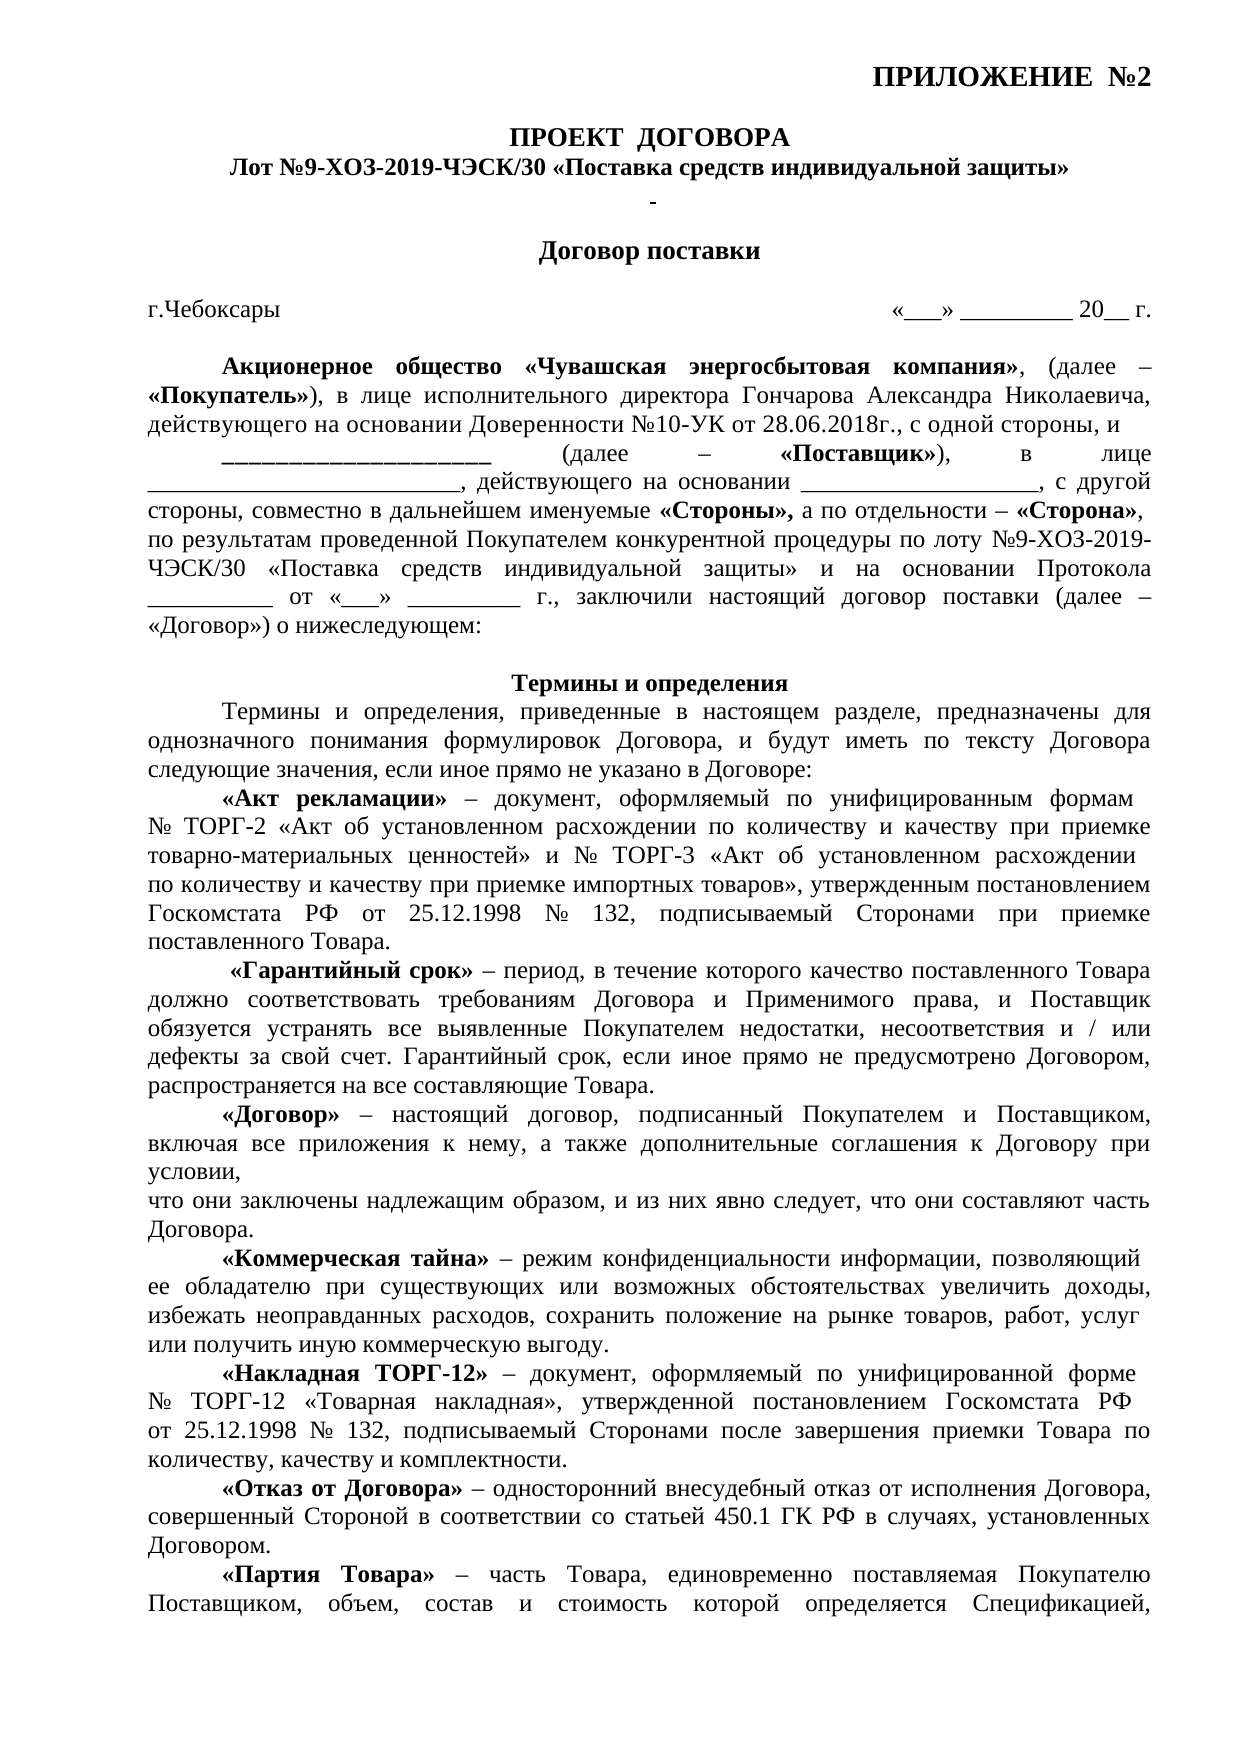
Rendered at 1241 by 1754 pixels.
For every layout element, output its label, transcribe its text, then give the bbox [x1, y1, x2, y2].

list «Отказ от Договора» – односторонний внесудебный отказ от исполнения Договора, совершенный Стороной в соответствии со статьей 450.1 ГК РФ в случаях, установленных Договором. [148, 1473, 1152, 1559]
text Термины и определения, приведенные в настоящем разделе, предназначены для однозначного понимания формулировок Договора, и будут иметь по тексту Договора следующие значения, если иное прямо не указано в Договоре: [148, 696, 1152, 783]
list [148, 1559, 1152, 1616]
text ____________________ (далее – «Поставщик»), в лице _________________________, действующего на основании ___________________, с другой стороны, совместно в дальнейшем именуемые «Стороны», а по отдельности – «Сторона», по результатам проведенной Покупателем конкурентной процедуры по лоту №9-ХОЗ-2019-ЧЭСК/30 «Поставка средств индивидуальной защиты» и на основании Протокола __________ от «___» _________ г., заключили настоящий договор поставки (далее – «Договор») о нижеследующем: [148, 438, 1152, 639]
list «Акт рекламации» – документ, оформляемый по унифицированным формам № ТОРГ-2 «Акт об установленном расхождении по количеству и качеству при приемке товарно-материальных ценностей» и № ТОРГ-3 «Акт об установленном расхождении по количеству и качеству при приемке импортных товаров», утвержденным постановлением Госкомстата РФ от 25.12.1998 № 132, подписываемый Сторонами при приемке поставленного Товара. [148, 783, 1152, 955]
text Договор поставки [148, 234, 1152, 265]
text Акционерное общество «Чувашская энергосбытовая компания», (далее – «Покупатель»), в лице исполнительного директора Гончарова Александра Николаевича, действующего на основании Доверенности №10-УК от 28.06.2018г., с одной стороны, и [148, 351, 1152, 438]
text Лот №9-ХОЗ-2019-ЧЭСК/30 «Поставка средств индивидуальной защиты» [148, 152, 1152, 181]
list «Накладная ТОРГ-12» – документ, оформляемый по унифицированной форме № ТОРГ-12 «Товарная накладная», утвержденной постановлением Госкомстата РФ от 25.12.1998 № 132, подписываемый Сторонами после завершения приемки Товара по количеству, качеству и комплектности. [148, 1358, 1152, 1473]
text ПРОЕКТ ДОГОВОРА [148, 121, 1152, 152]
list «Коммерческая тайна» – режим конфиденциальности информации, позволяющий ее обладателю при существующих или возможных обстоятельствах увеличить доходы, избежать неоправданных расходов, сохранить положение на рынке товаров, работ, услуг или получить иную коммерческую выгоду. [148, 1243, 1152, 1358]
list «Договор» – настоящий договор, подписанный Покупателем и Поставщиком, включая все приложения к нему, а также дополнительные соглашения к Договору при условии, что они заключены надлежащим образом, и из них явно следует, что они составляют часть Договора. [148, 1099, 1152, 1243]
text Термины и определения [148, 668, 1152, 696]
text г.Чебоксары «___» _________ 20__ г. [148, 294, 1152, 323]
list «Гарантийный срок» – период, в течение которого качество поставленного Товара должно соответствовать требованиям Договора и Применимого права, и Поставщик обязуется устранять все выявленные Покупателем недостатки, несоответствия и / или дефекты за свой счет. Гарантийный срок, если иное прямо не предусмотрено Договором, распространяется на все составляющие Товара. [148, 955, 1152, 1099]
text ПРИЛОЖЕНИЕ №2 [148, 59, 1152, 93]
